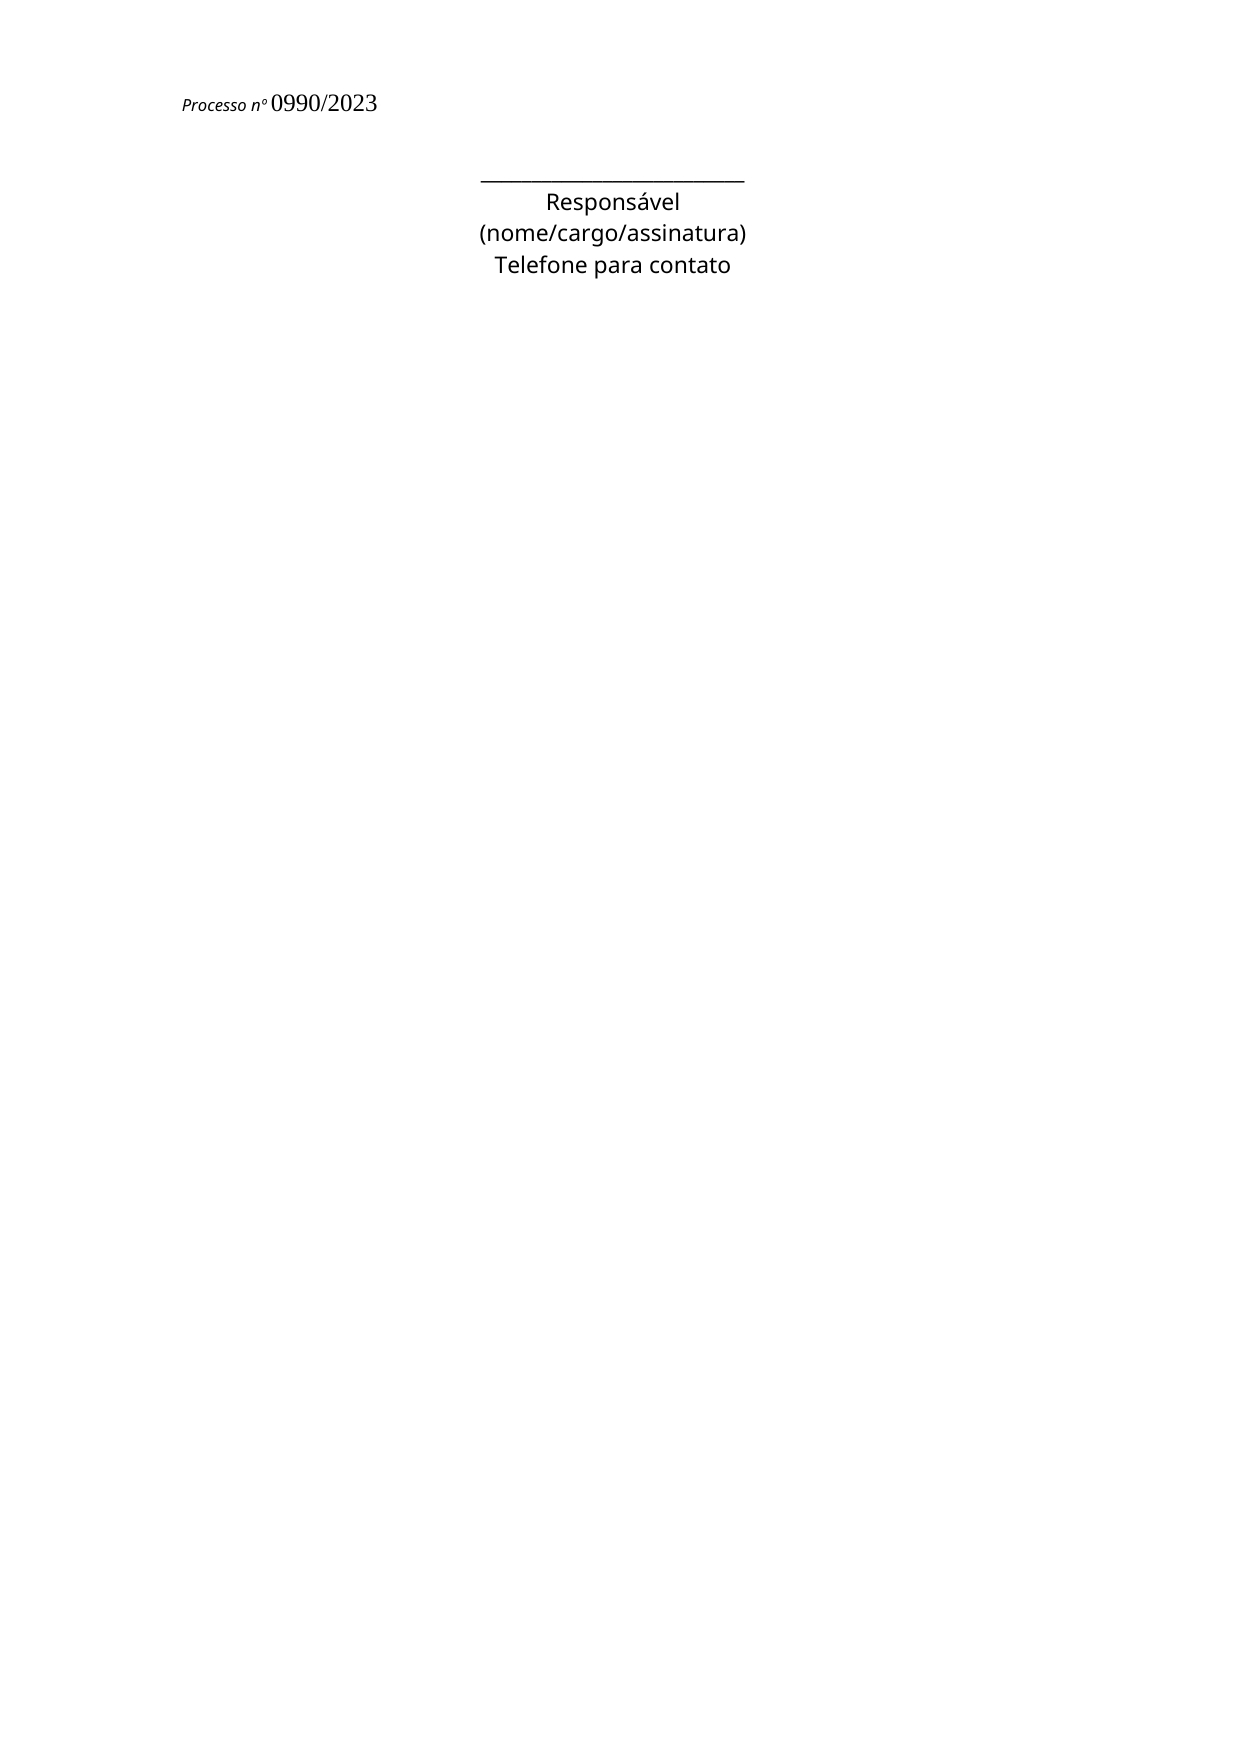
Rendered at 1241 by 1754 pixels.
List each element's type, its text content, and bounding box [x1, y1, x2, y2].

text __________________________ [177, 155, 1048, 186]
text Telefone para contato [177, 249, 1048, 280]
text (nome/cargo/assinatura) [177, 217, 1048, 249]
text Responsável [177, 186, 1048, 217]
